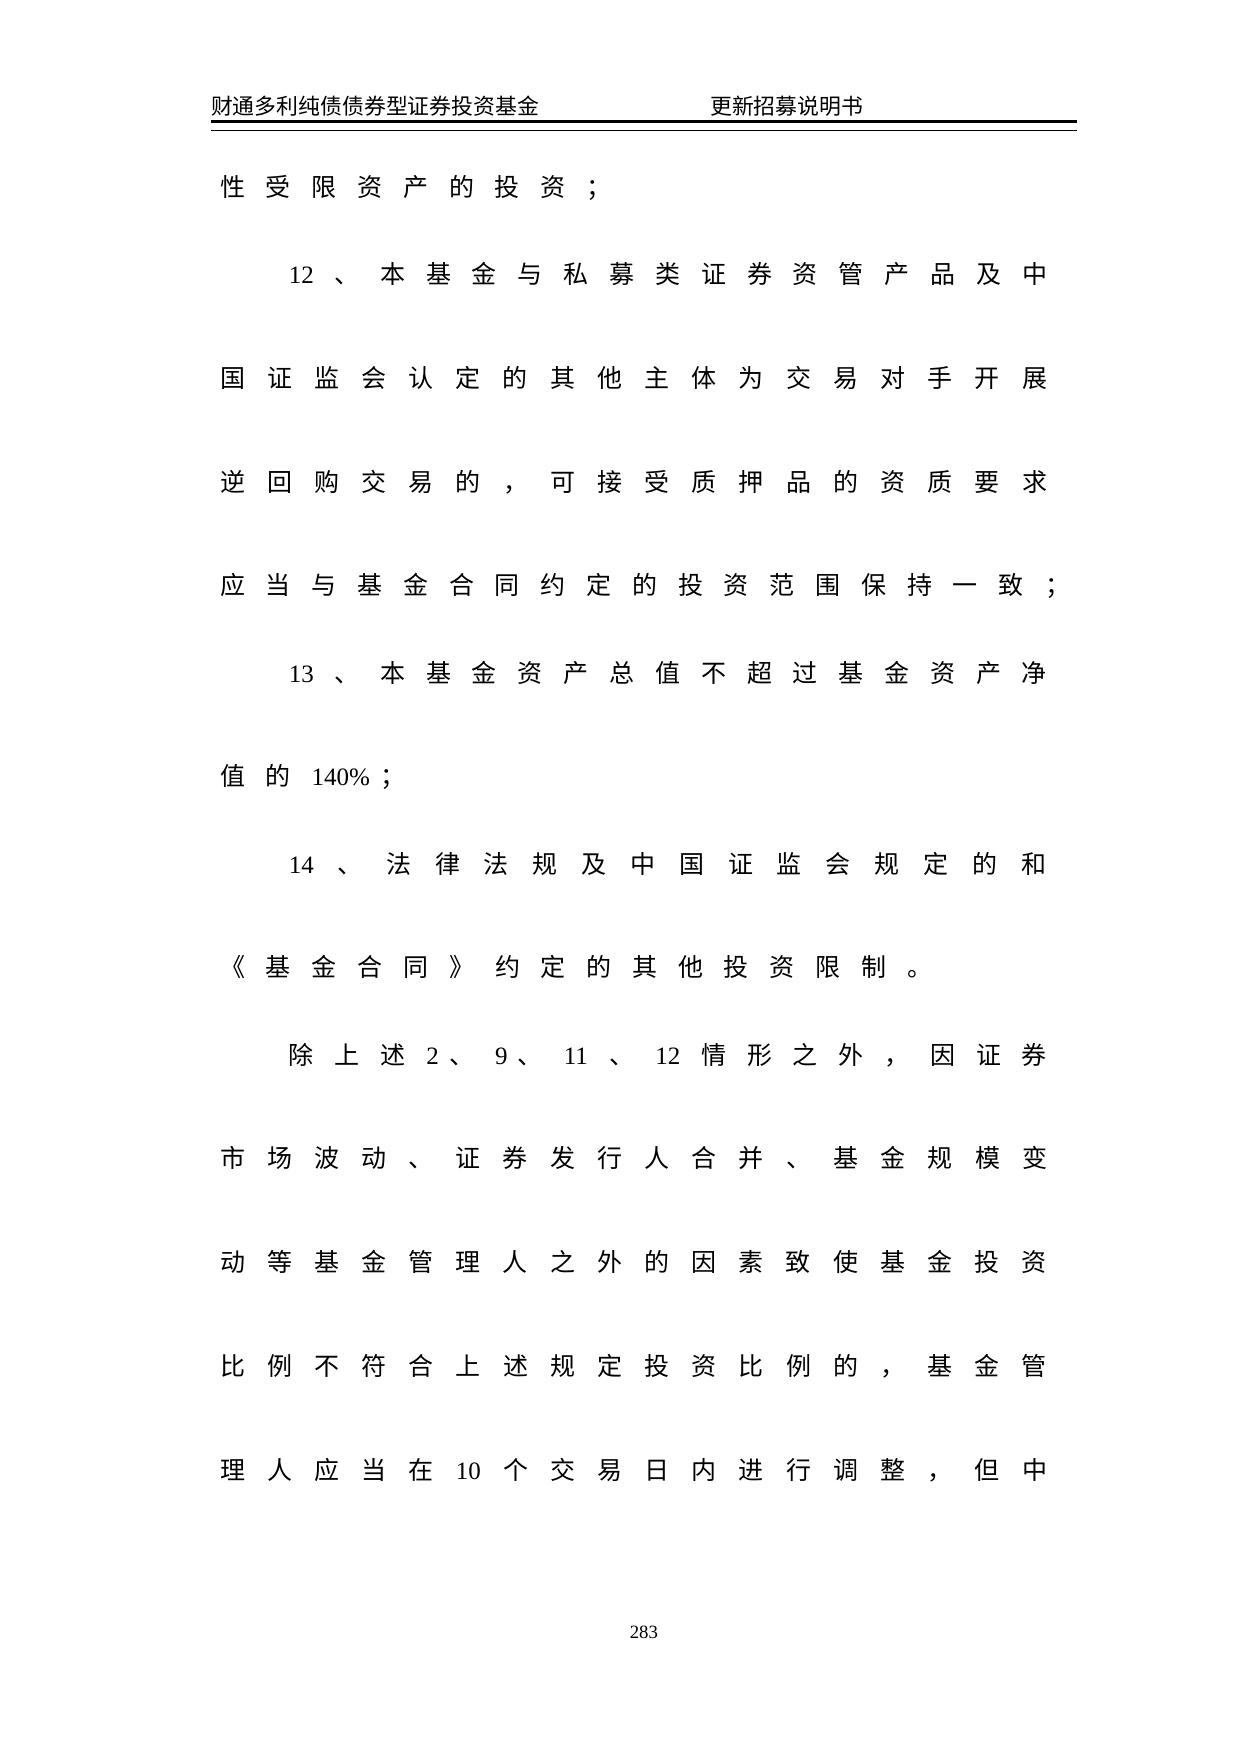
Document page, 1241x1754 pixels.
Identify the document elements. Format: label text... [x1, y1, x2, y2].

text 14、法律法规及中国证监会规定的和《基金合同》约定的其他投资限制。 [220, 828, 1068, 1001]
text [220, 1019, 1068, 1503]
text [220, 151, 1068, 220]
text 12、本基金与私募类证券资管产品及中国证监会认定的其他主体为交易对手开展逆回购交易的，可接受质押品的资质要求应当与基金合同约定的投资范围保持一致； [220, 238, 1068, 618]
text 13、本基金资产总值不超过基金资产净值的140%； [220, 637, 1068, 809]
